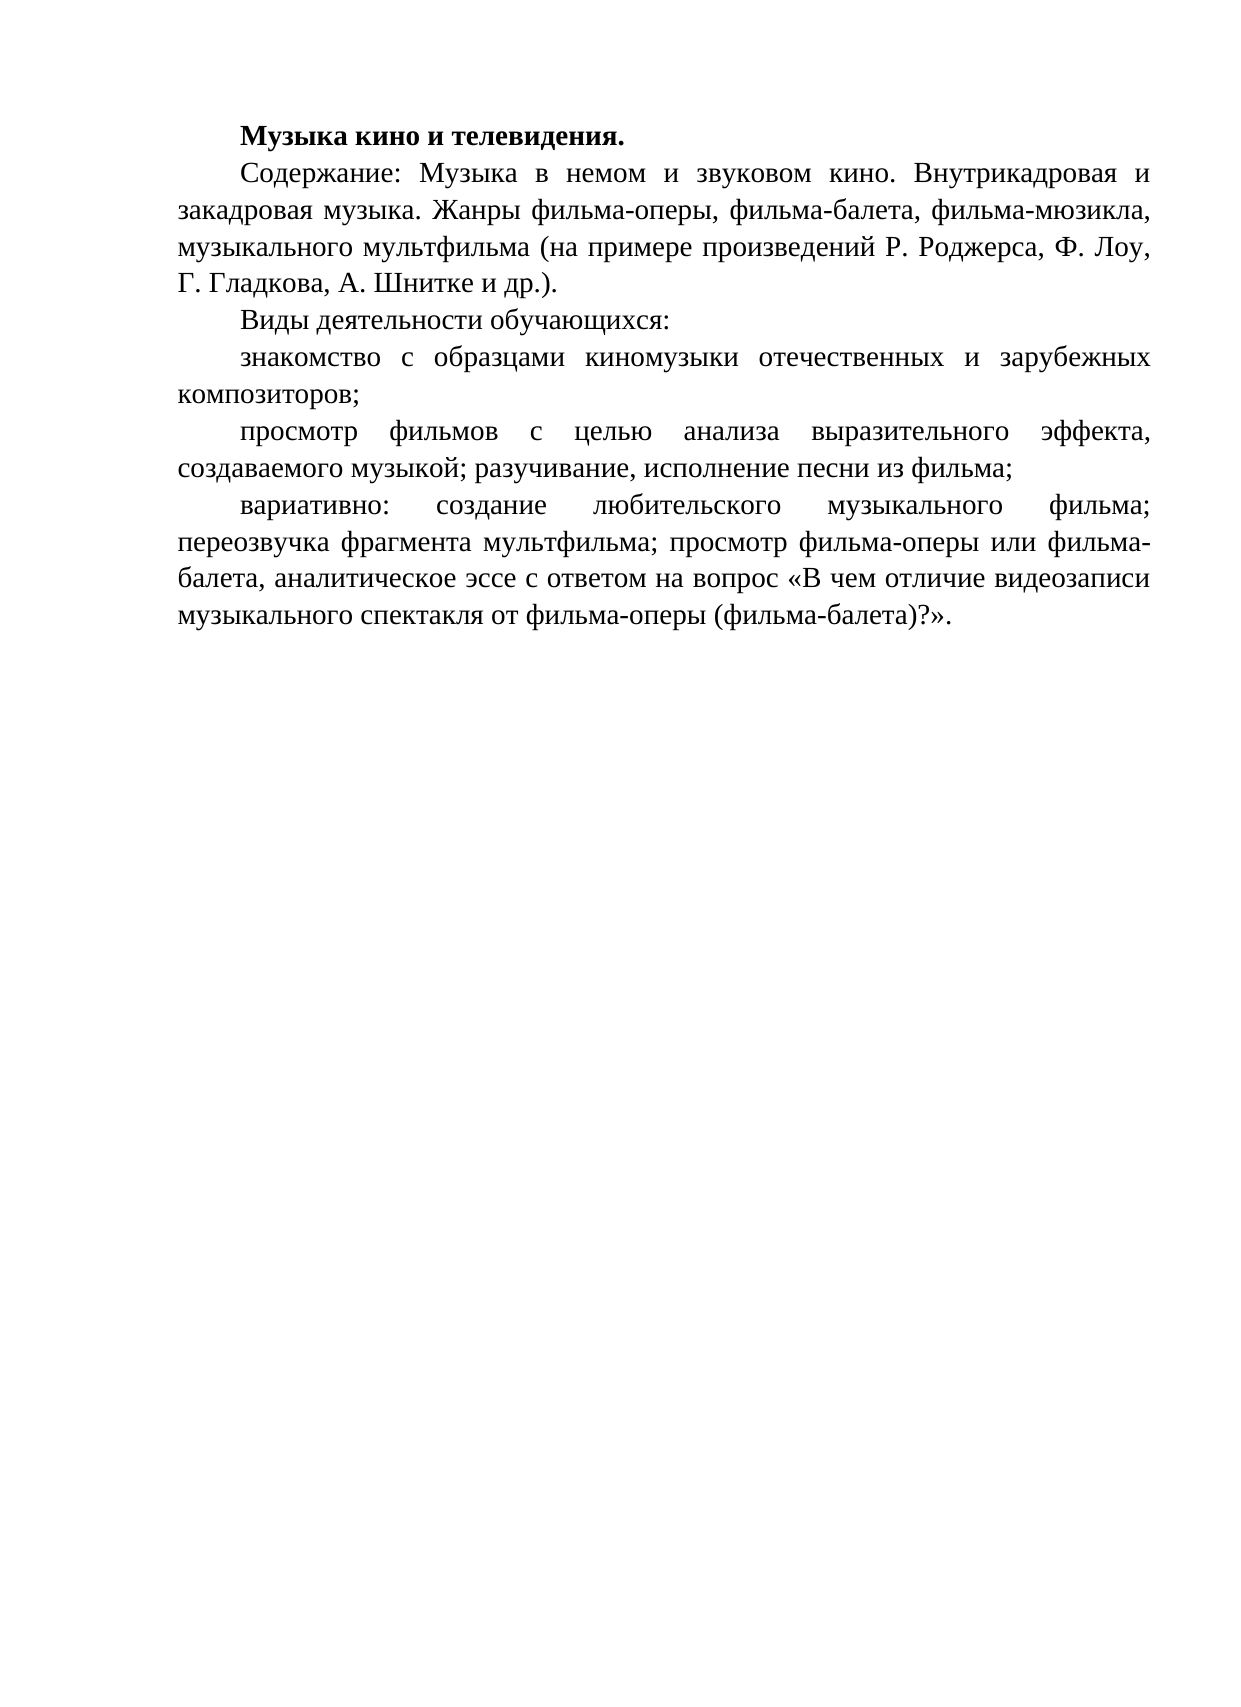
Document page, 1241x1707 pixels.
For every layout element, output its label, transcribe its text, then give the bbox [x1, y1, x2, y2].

text Виды деятельности обучающихся: [177, 302, 1152, 336]
text вариативно: создание любительского музыкального фильма; переозвучка фрагмента мультфильма; просмотр фильма-оперы или фильма-балета, аналитическое эссе с ответом на вопрос «В чем отличие видеозаписи музыкального спектакля от фильма-оперы (фильма-балета)?». [177, 487, 1152, 631]
text знакомство с образцами киномузыки отечественных и зарубежных композиторов; [177, 339, 1152, 410]
text просмотр фильмов с целью анализа выразительного эффекта, создаваемого музыкой; разучивание, исполнение песни из фильма; [177, 413, 1152, 483]
text Музыка кино и телевидения. [177, 118, 1152, 152]
text Содержание: Музыка в немом и звуковом кино. Внутрикадровая и закадровая музыка. Жанры фильма-оперы, фильма-балета, фильма-мюзикла, музыкального мультфильма (на примере произведений Р. Роджерса, Ф. Лоу, Г. Гладкова, А. Шнитке и др.). [177, 155, 1152, 299]
